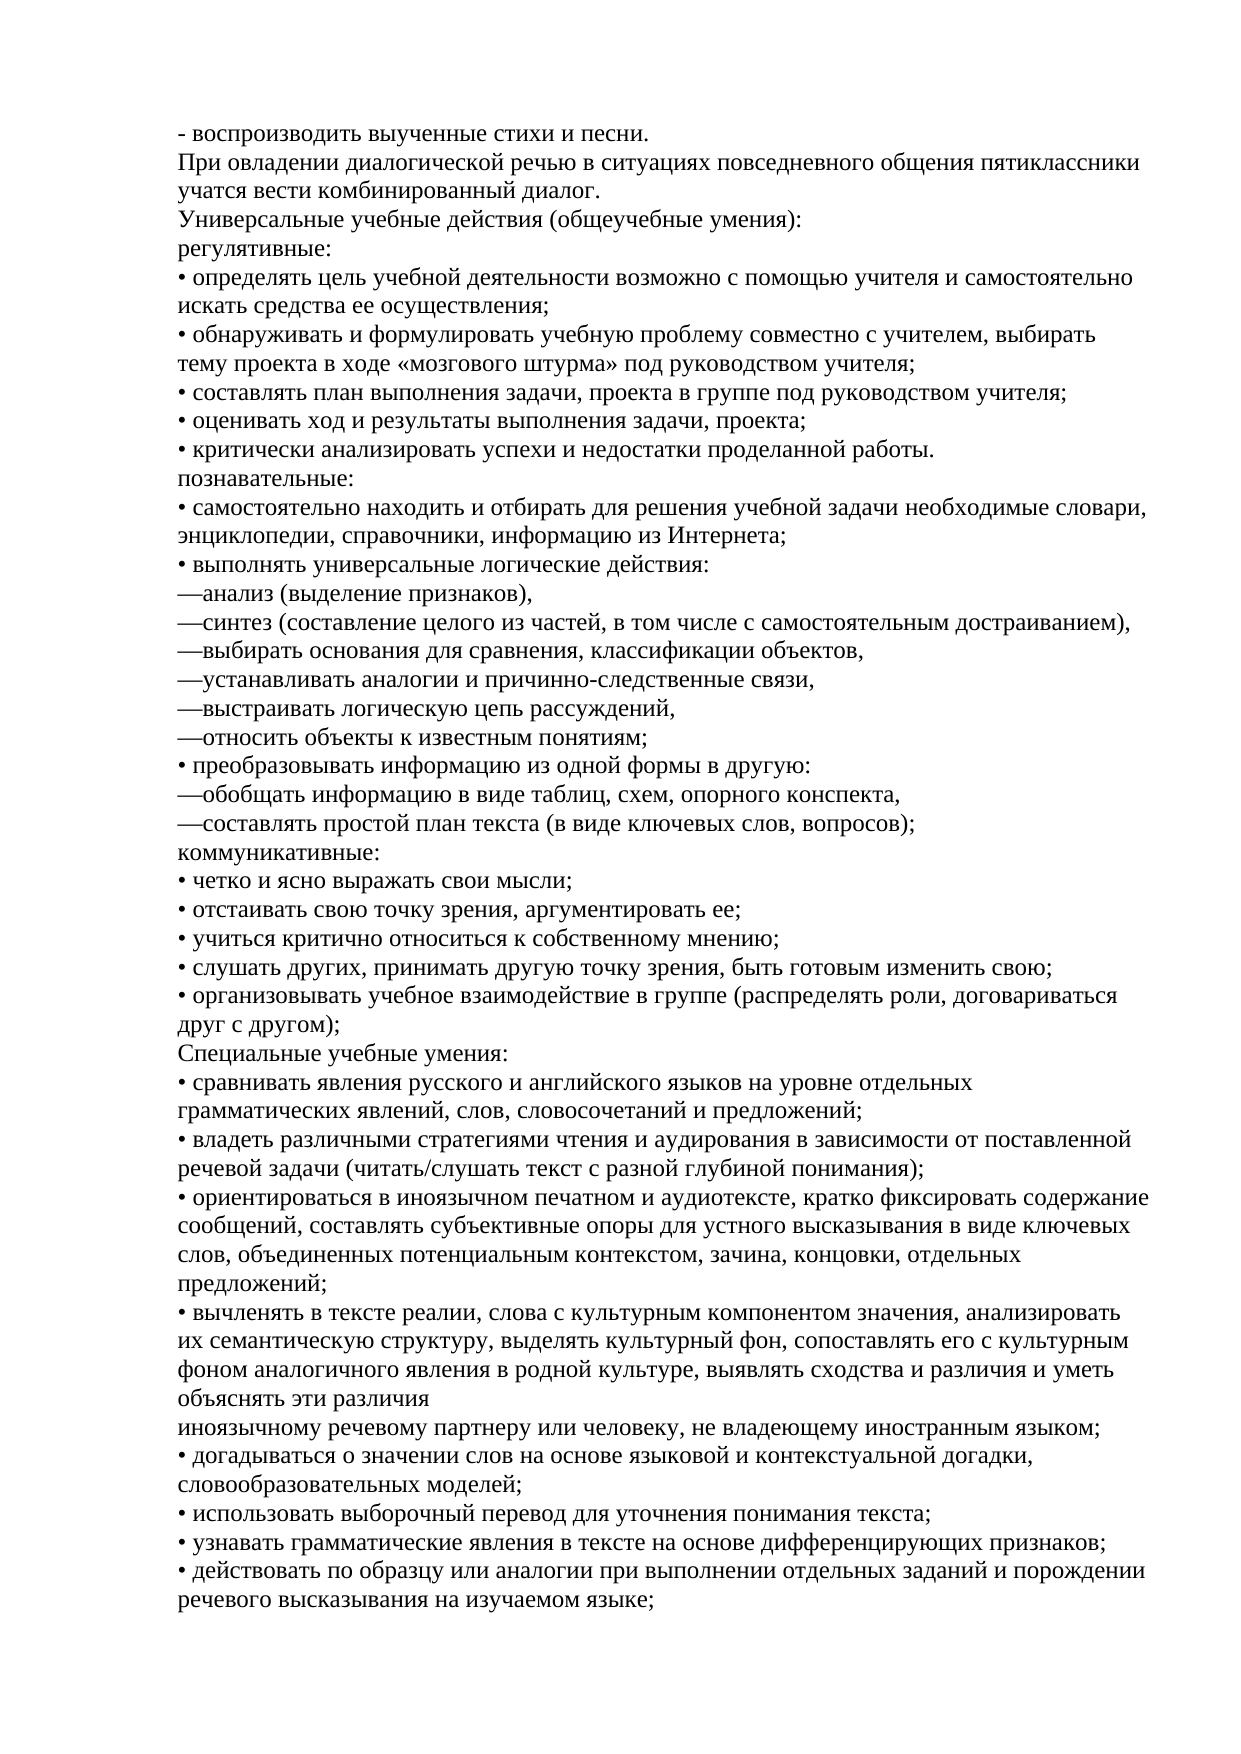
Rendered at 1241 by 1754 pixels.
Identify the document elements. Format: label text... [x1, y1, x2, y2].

text коммуникативные: [177, 837, 1152, 866]
text —анализ (выделение признаков), [177, 578, 1152, 607]
text • сравнивать явления русского и английского языков на уровне отдельных грамматических явлений, слов, словосочетаний и предложений; [177, 1067, 1152, 1124]
text • учиться критично относиться к собственному мнению; [177, 923, 1152, 952]
text • составлять план выполнения задачи, проекта в группе под руководством учителя; [177, 377, 1152, 406]
text • ориентироваться в иноязычном печатном и аудиотексте, кратко фиксировать содержание сообщений, составлять субъективные опоры для устного высказывания в виде ключевых слов, объединенных потенциальным контекстом, зачина, концовки, отдельных предложений; [177, 1182, 1152, 1297]
text • оценивать ход и результаты выполнения задачи, проекта; [177, 406, 1152, 434]
text При овладении диалогической речью в ситуациях повседневного общения пятиклассники учатся вести комбинированный диалог. [177, 147, 1152, 204]
text • владеть различными стратегиями чтения и аудирования в зависимости от поставленной речевой задачи (читать/слушать текст с разной глубиной понимания); [177, 1124, 1152, 1182]
text • определять цель учебной деятельности возможно с помощью учителя и самостоятельно искать средства ее осуществления; [177, 262, 1152, 319]
text регулятивные: [177, 233, 1152, 262]
text —обобщать информацию в виде таблиц, схем, опорного конспекта, [177, 779, 1152, 808]
text —устанавливать аналогии и причинно-следственные связи, [177, 664, 1152, 693]
text • выполнять универсальные логические действия: [177, 549, 1152, 578]
text Универсальные учебные действия (общеучебные умения): [177, 204, 1152, 233]
text • отстаивать свою точку зрения, аргументировать ее; [177, 894, 1152, 923]
text —выбирать основания для сравнения, классификации объектов, [177, 636, 1152, 664]
text • обнаруживать и формулировать учебную проблему совместно с учителем, выбирать тему проекта в ходе «мозгового штурма» под руководством учителя; [177, 319, 1152, 377]
text —синтез (составление целого из частей, в том числе с самостоятельным достраиванием), [177, 607, 1152, 636]
text —относить объекты к известным понятиям; [177, 722, 1152, 751]
text —составлять простой план текста (в виде ключевых слов, вопросов); [177, 808, 1152, 837]
text • догадываться о значении слов на основе языковой и контекстуальной догадки, словообразовательных моделей; [177, 1441, 1152, 1498]
text —выстраивать логическую цепь рассуждений, [177, 693, 1152, 722]
text • четко и ясно выражать свои мысли; [177, 866, 1152, 894]
text • вычленять в тексте реалии, слова с культурным компонентом значения, анализировать их семантическую структуру, выделять культурный фон, сопоставлять его с культурным фоном аналогичного явления в родной культуре, выявлять сходства и различия и уметь объяснять эти различия [177, 1297, 1152, 1412]
text • использовать выборочный перевод для уточнения понимания текста; [177, 1498, 1152, 1527]
text познавательные: [177, 463, 1152, 492]
text Специальные учебные умения: [177, 1038, 1152, 1067]
text • критически анализировать успехи и недостатки проделанной работы. [177, 434, 1152, 463]
text • слушать других, принимать другую точку зрения, быть готовым изменить свою; [177, 952, 1152, 981]
text • узнавать грамматические явления в тексте на основе дифференцирующих признаков; [177, 1527, 1152, 1556]
text • преобразовывать информацию из одной формы в другую: [177, 751, 1152, 779]
text иноязычному речевому партнеру или человеку, не владеющему иностранным языком; [177, 1412, 1152, 1441]
text - воспроизводить выученные стихи и песни. [177, 118, 1152, 147]
text • самостоятельно находить и отбирать для решения учебной задачи необходимые словари, энциклопедии, справочники, информацию из Интернета; [177, 492, 1152, 549]
text • действовать по образцу или аналогии при выполнении отдельных заданий и порождении речевого высказывания на изучаемом языке; [177, 1556, 1152, 1613]
text • организовывать учебное взаимодействие в группе (распределять роли, договариваться друг с другом); [177, 981, 1152, 1038]
